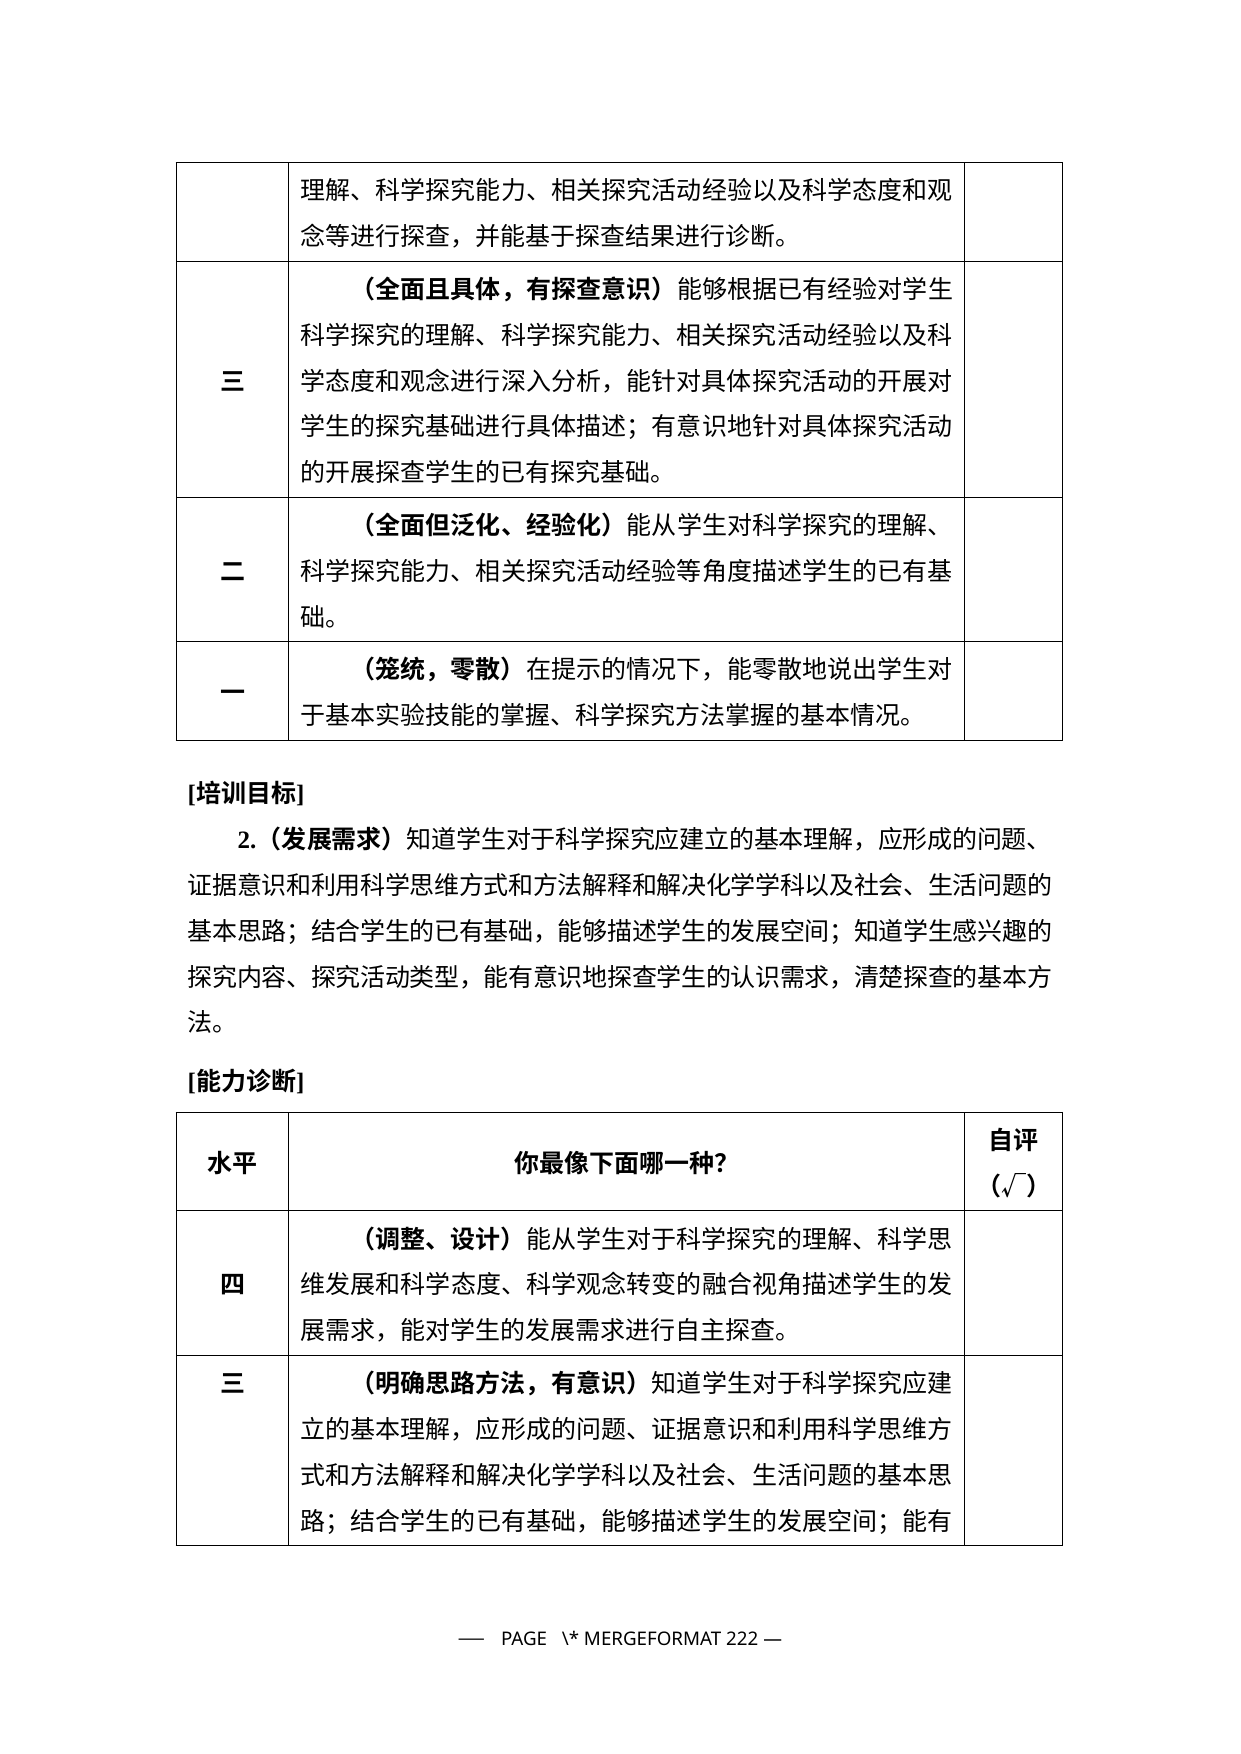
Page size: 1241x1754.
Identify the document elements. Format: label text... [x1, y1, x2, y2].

text 2.（发展需求）知道学生对于科学探究应建立的基本理解，应形成的问题、证据意识和利用科学思维方式和方法解释和解决化学学科以及社会、生活问题的基本思路；结合学生的已有基础，能够描述学生的发展空间；知道学生感兴趣的探究内容、探究活动类型，能有意识地探查学生的认识需求，清楚探查的基本方法。 [187, 812, 1053, 1041]
table_cell 四 [177, 1211, 288, 1355]
table_cell （全面且具体，有探查意识）能够根据已有经验对学生科学探究的理解、科学探究能力、相关探究活动经验以及科学态度和观念进行深入分析，能针对具体探究活动的开展对学生的探究基础进行具体描述；有意识地针对具体探究活动的开展探查学生的已有探究基础。 [289, 262, 964, 497]
table_header 自评（√） [965, 1113, 1062, 1210]
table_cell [289, 1356, 964, 1545]
table_cell （笼统，零散）在提示的情况下，能零散地说出学生对于基本实验技能的掌握、科学探究方法掌握的基本情况。 [289, 642, 964, 740]
table_header 水平 [177, 1113, 288, 1210]
table_cell （全面但泛化、经验化）能从学生对科学探究的理解、科学探究能力、相关探究活动经验等角度描述学生的已有基础。 [289, 498, 964, 641]
table_cell [965, 498, 1062, 641]
table_cell 二 [177, 498, 288, 641]
text [培训目标] [187, 766, 1053, 812]
table_cell 三 [177, 1356, 288, 1545]
table_cell （调整、设计）能从学生对于科学探究的理解、科学思维发展和科学态度、科学观念转变的融合视角描述学生的发展需求，能对学生的发展需求进行自主探查。 [289, 1211, 964, 1355]
table_cell [965, 262, 1062, 497]
table_cell [965, 163, 1062, 261]
table_cell 一 [177, 642, 288, 740]
table_header 你最像下面哪一种？ [289, 1113, 964, 1210]
table_cell [965, 1211, 1062, 1355]
table_cell [965, 642, 1062, 740]
table_cell [965, 1356, 1062, 1545]
table_cell 三 [177, 262, 288, 497]
table_cell 四 [177, 163, 288, 261]
text [能力诊断] [187, 1053, 1053, 1099]
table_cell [289, 163, 964, 261]
